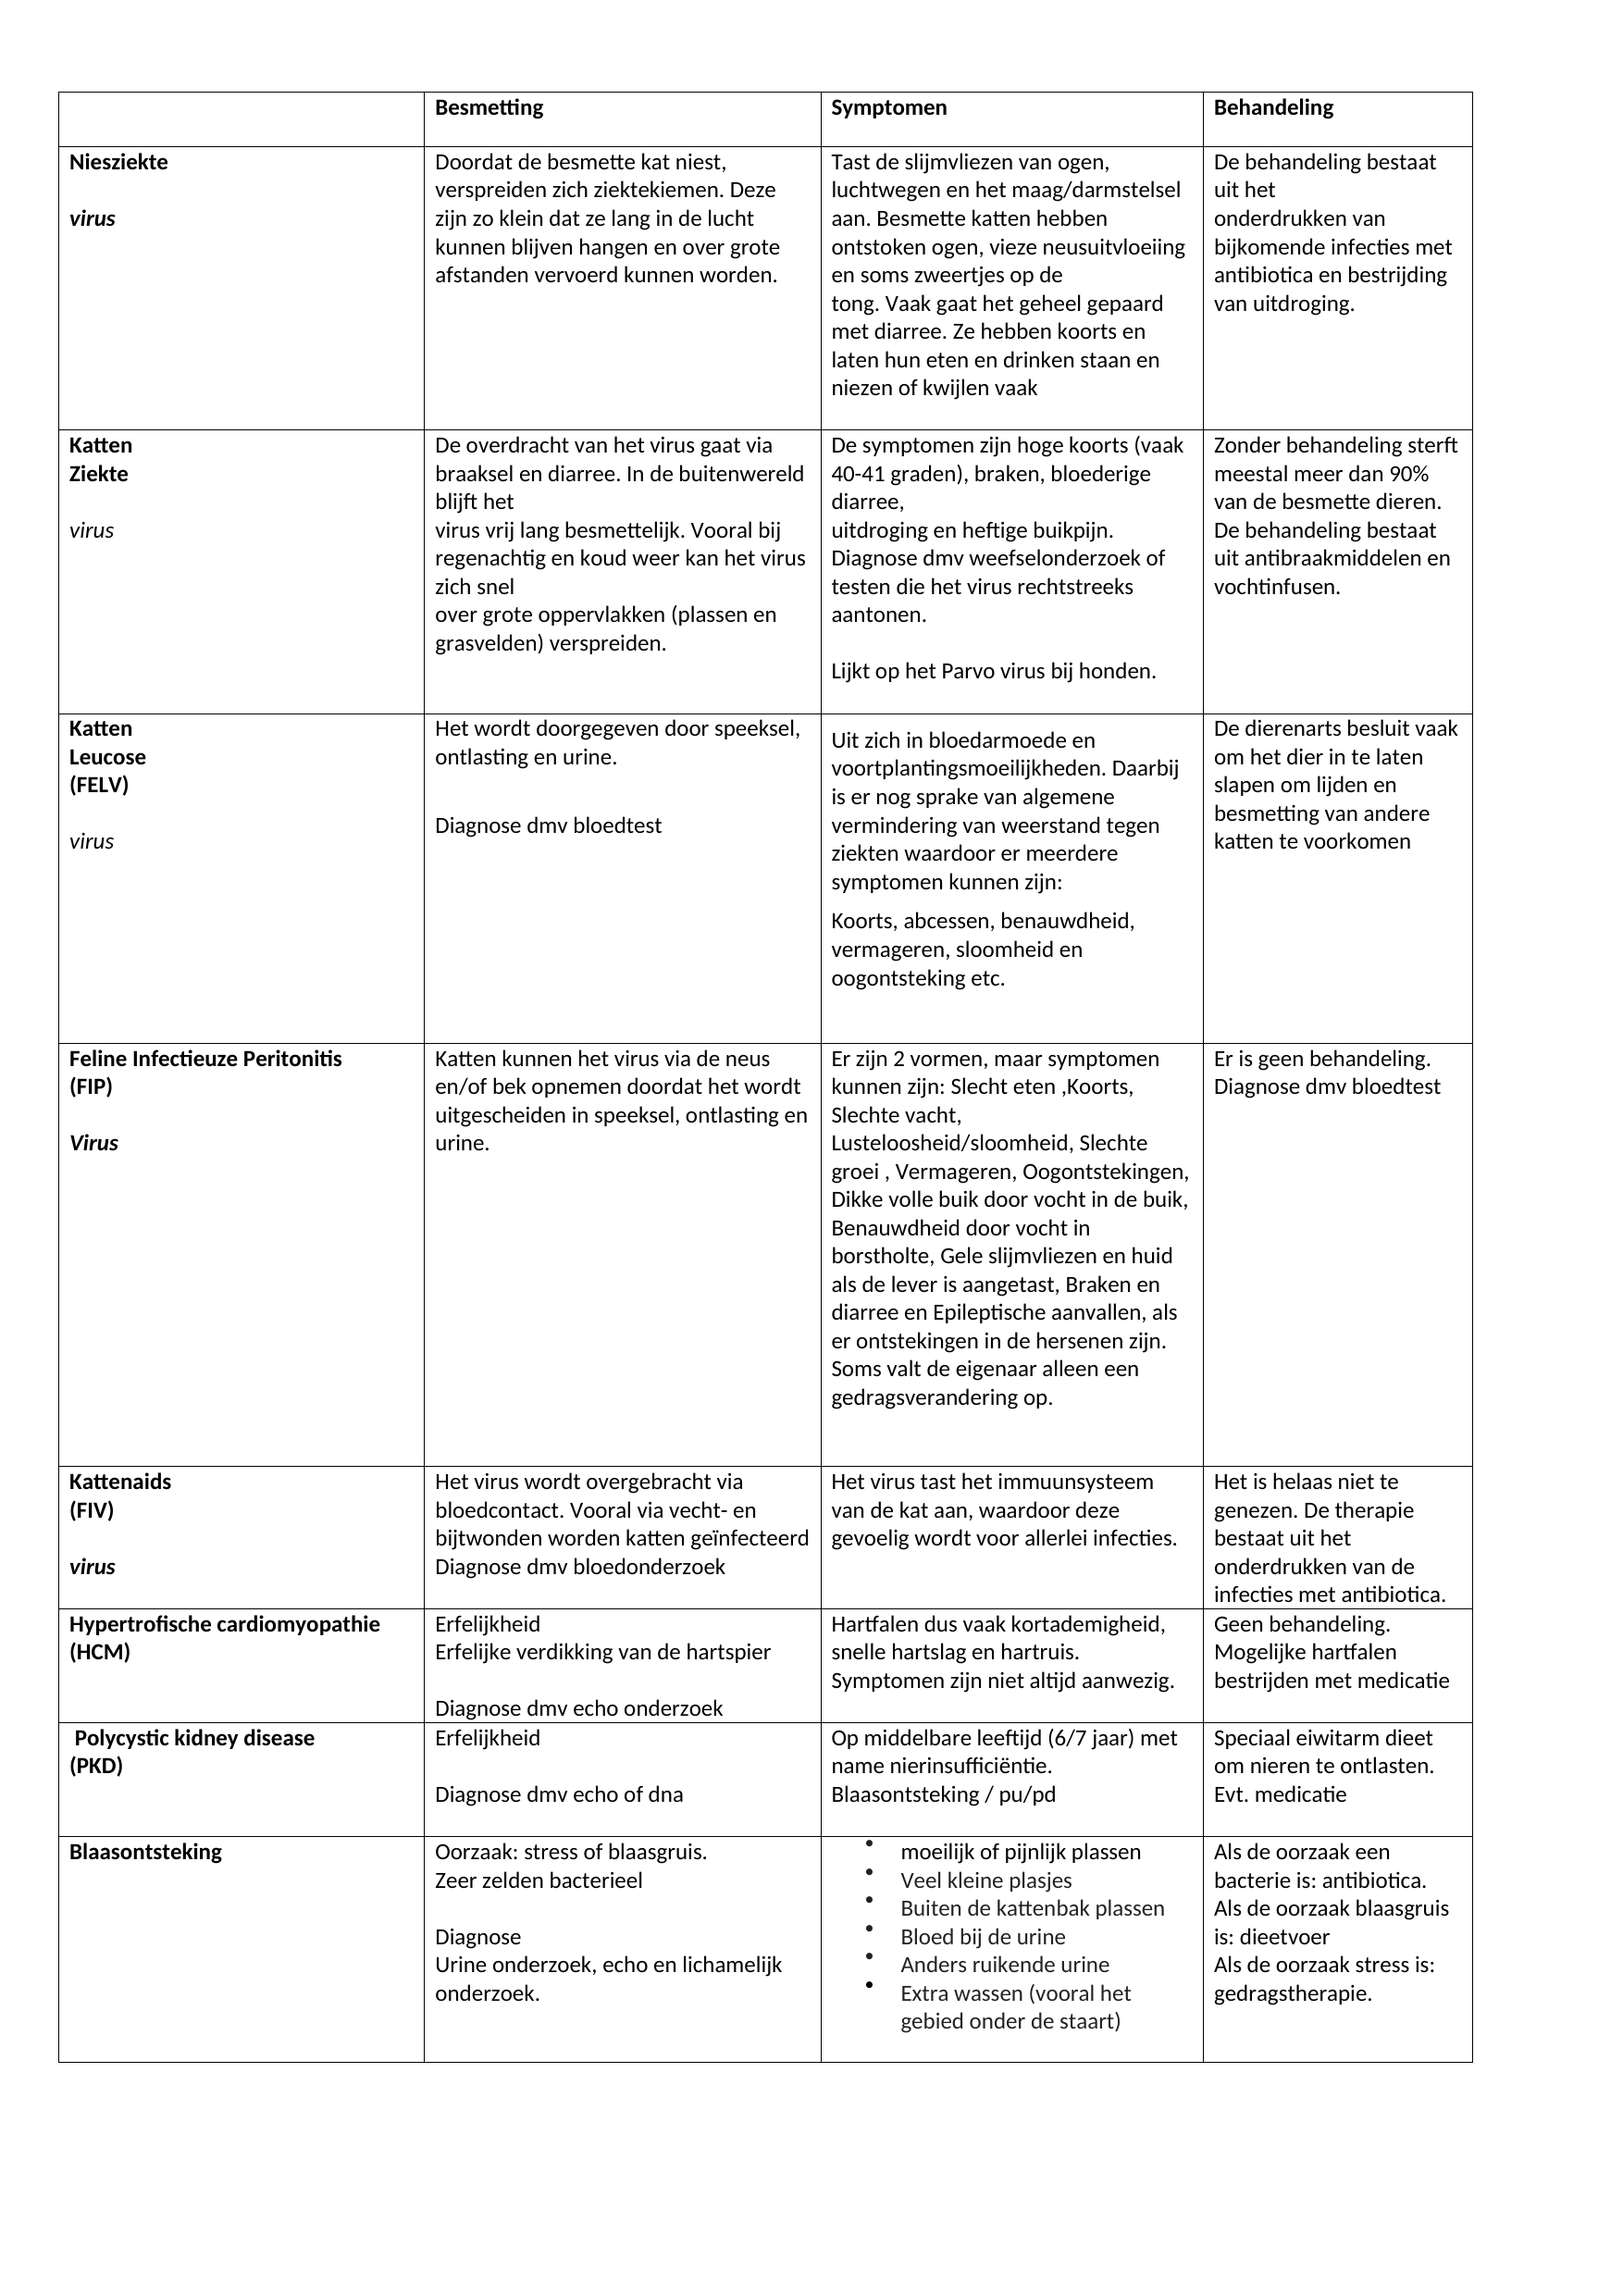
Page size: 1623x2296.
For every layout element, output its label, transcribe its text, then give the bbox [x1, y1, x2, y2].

table_cell Oorzaak: stress of blaasgruis. Zeer zelden bacterieel Diagnose Urine onderzoek, echo en lichamelijk onderzoek. [425, 1837, 821, 2062]
table_header [59, 93, 424, 146]
table_cell Er is geen behandeling. Diagnose dmv bloedtest [1204, 1044, 1472, 1466]
table_header Symptomen [822, 93, 1203, 146]
table_cell Tast de slijmvliezen van ogen, luchtwegen en het maag/darmstelsel aan. Besmette katten hebben ontstoken ogen, vieze neusuitvloeiing en soms zweertjes op de tong. Vaak gaat het geheel gepaard met diarree. Ze hebben koorts en laten hun eten en drinken staan en niezen of kwijlen vaak [822, 147, 1203, 429]
table_cell Hartfalen dus vaak kortademigheid, snelle hartslag en hartruis. Symptomen zijn niet altijd aanwezig. [822, 1609, 1203, 1722]
table_cell Feline Infectieuze Peritonitis (FIP) Virus [59, 1044, 424, 1466]
table_cell Niesziekte virus [59, 147, 424, 429]
table_cell Hypertrofische cardiomyopathie (HCM) [59, 1609, 424, 1722]
table_cell Erfelijkheid Erfelijke verdikking van de hartspier Diagnose dmv echo onderzoek [425, 1609, 821, 1722]
table_cell Er zijn 2 vormen, maar symptomen kunnen zijn: Slecht eten ,Koorts, Slechte vacht, Lusteloosheid/sloomheid, Slechte groei , Vermageren, Oogontstekingen, Dikke volle buik door vocht in de buik, Benauwdheid door vocht in borstholte, Gele slijmvliezen en huid als de lever is aangetast, Braken en diarree en Epileptische aanvallen, als er ontstekingen in de hersenen zijn. Soms valt de eigenaar alleen een gedragsverandering op. [822, 1044, 1203, 1466]
table_cell Het is helaas niet te genezen. De therapie bestaat uit het onderdrukken van de infecties met antibiotica. [1204, 1467, 1472, 1608]
table_cell De symptomen zijn hoge koorts (vaak 40-41 graden), braken, bloederige diarree, uitdroging en heftige buikpijn. Diagnose dmv weefselonderzoek of testen die het virus rechtstreeks aantonen. Lijkt op het Parvo virus bij honden. [822, 430, 1203, 714]
table_cell Als de oorzaak een bacterie is: antibiotica. Als de oorzaak blaasgruis is: dieetvoer Als de oorzaak stress is: gedragstherapie. [1204, 1837, 1472, 2062]
table_header Besmetting [425, 93, 821, 146]
table_cell Zonder behandeling sterft meestal meer dan 90% van de besmette dieren. De behandeling bestaat uit antibraakmiddelen en vochtinfusen. [1204, 430, 1472, 714]
table_cell Uit zich in bloedarmoede en voortplantingsmoeilijkheden. Daarbij is er nog sprake van algemene vermindering van weerstand tegen ziekten waardoor er meerdere symptomen kunnen zijn: Koorts, abcessen, benauwdheid, vermageren, sloomheid en oogontsteking etc. [822, 714, 1203, 1043]
table_cell Doordat de besmette kat niest, verspreiden zich ziektekiemen. Deze zijn zo klein dat ze lang in de lucht kunnen blijven hangen en over grote afstanden vervoerd kunnen worden. [425, 147, 821, 429]
table_cell moeilijk of pijnlijk plassen Veel kleine plasjes Buiten de kattenbak plassen Bloed bij de urine Anders ruikende urine Extra wassen (vooral het gebied onder de staart) [822, 1837, 1203, 2062]
table_cell Het virus wordt overgebracht via bloedcontact. Vooral via vecht- en bijtwonden worden katten geïnfecteerd Diagnose dmv bloedonderzoek [425, 1467, 821, 1608]
table_header Behandeling [1204, 93, 1472, 146]
table_cell Blaasontsteking [59, 1837, 424, 2062]
table_cell Katten Leucose (FELV) virus [59, 714, 424, 1043]
table_cell Erfelijkheid Diagnose dmv echo of dna [425, 1723, 821, 1836]
table_cell Kattenaids (FIV) virus [59, 1467, 424, 1608]
table_cell Katten kunnen het virus via de neus en/of bek opnemen doordat het wordt uitgescheiden in speeksel, ontlasting en urine. [425, 1044, 821, 1466]
table_cell Het virus tast het immuunsysteem van de kat aan, waardoor deze gevoelig wordt voor allerlei infecties. [822, 1467, 1203, 1608]
table_cell Geen behandeling. Mogelijke hartfalen bestrijden met medicatie [1204, 1609, 1472, 1722]
table_cell De behandeling bestaat uit het onderdrukken van bijkomende infecties met antibiotica en bestrijding van uitdroging. [1204, 147, 1472, 429]
table_cell Het wordt doorgegeven door speeksel, ontlasting en urine. Diagnose dmv bloedtest [425, 714, 821, 1043]
table_cell Polycystic kidney disease (PKD) [59, 1723, 424, 1836]
table_cell Op middelbare leeftijd (6/7 jaar) met name nierinsufficiëntie. Blaasontsteking / pu/pd [822, 1723, 1203, 1836]
table_cell Speciaal eiwitarm dieet om nieren te ontlasten. Evt. medicatie [1204, 1723, 1472, 1836]
table_cell De overdracht van het virus gaat via braaksel en diarree. In de buitenwereld blijft het virus vrij lang besmettelijk. Vooral bij regenachtig en koud weer kan het virus zich snel over grote oppervlakken (plassen en grasvelden) verspreiden. [425, 430, 821, 714]
table_cell Katten Ziekte virus [59, 430, 424, 714]
table_cell De dierenarts besluit vaak om het dier in te laten slapen om lijden en besmetting van andere katten te voorkomen [1204, 714, 1472, 1043]
